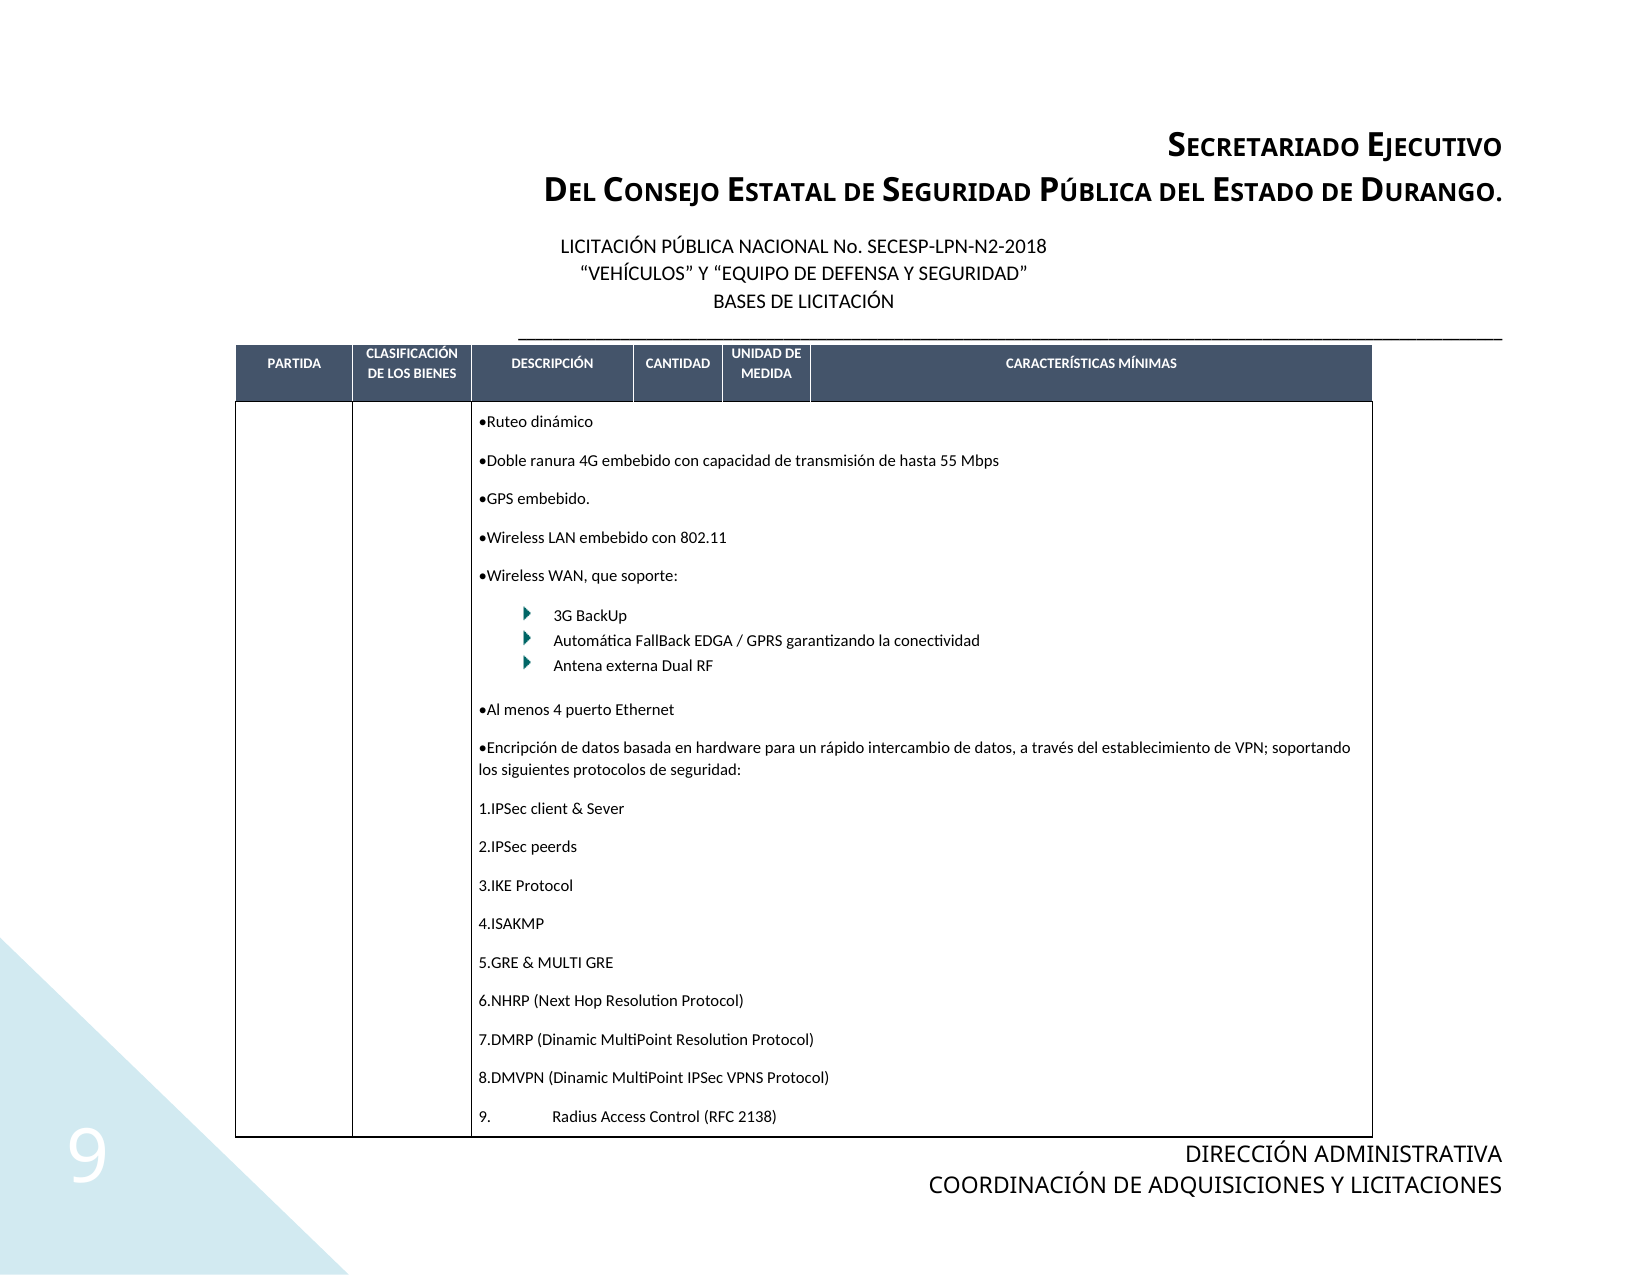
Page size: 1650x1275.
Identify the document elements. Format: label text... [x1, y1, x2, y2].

table_header CARACTERÍSTICAS MÍNIMAS [811, 345, 1372, 401]
table_header CANTIDAD [634, 345, 722, 401]
table_header DESCRIPCIÓN [472, 345, 633, 401]
table_header UNIDAD DE MEDIDA [723, 345, 810, 401]
table_header PARTIDA [236, 345, 352, 401]
picture [516, 629, 534, 647]
table_header CLASIFICACIÓN DE LOS BIENES [353, 345, 471, 401]
picture [516, 605, 534, 622]
picture [516, 654, 534, 671]
